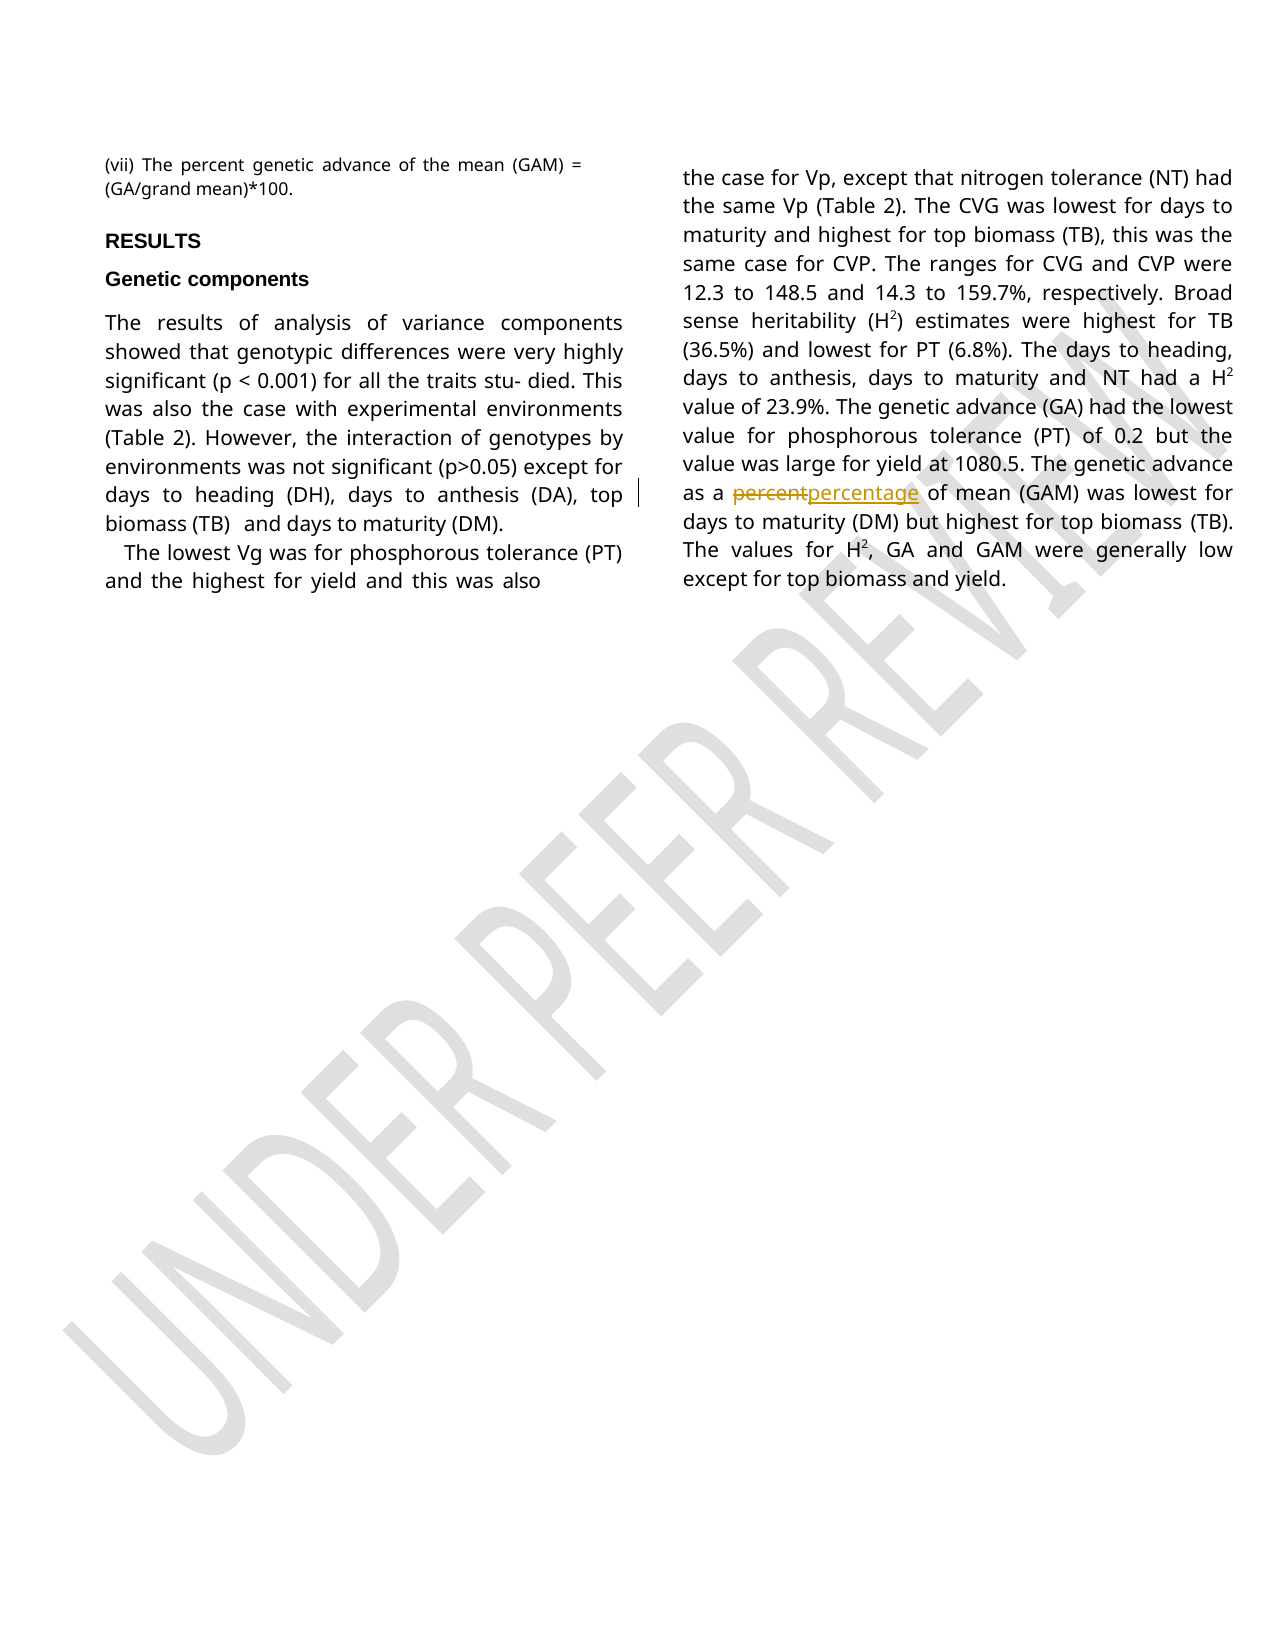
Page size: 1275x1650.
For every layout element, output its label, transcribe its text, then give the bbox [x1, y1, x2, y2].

text The lowest Vg was for phosphorous tolerance (PT) and the highest for yield and this was also [105, 538, 623, 595]
subtitle Genetic components [105, 267, 627, 291]
subtitle RESULTS [105, 229, 627, 253]
text (vii) The percent genetic advance of the mean (GAM) = (GA/grand mean)*100. [105, 152, 627, 201]
text The results of analysis of variance components showed that genotypic differences were very highly significant (p < 0.001) for all the traits stu- died. This was also the case with experimental environments (Table 2). However, the interaction of genotypes by environments was not significant (p>0.05) except for days to heading (DH), days to anthesis (DA), top biomass (TB) and days to maturity (DM). [105, 308, 623, 537]
text the case for Vp, except that nitrogen tolerance (NT) had the same Vp (Table 2). The CVG was lowest for days to maturity and highest for top biomass (TB), this was the same case for CVP. The ranges for CVG and CVP were 12.3 to 148.5 and 14.3 to 159.7%, respectively. Broad sense heritability (H2) estimates were highest for TB (36.5%) and lowest for PT (6.8%). The days to heading, days to anthesis, days to maturity and NT had a H2 value of 23.9%. The genetic advance (GA) had the lowest value for phosphorous tolerance (PT) of 0.2 but the value was large for yield at 1080.5. The genetic advance as a of mean (GAM) was lowest for days to maturity (DM) but highest for top biomass (TB). The values for H2, GA and GAM were generally low except for top biomass and yield. [683, 163, 1233, 592]
